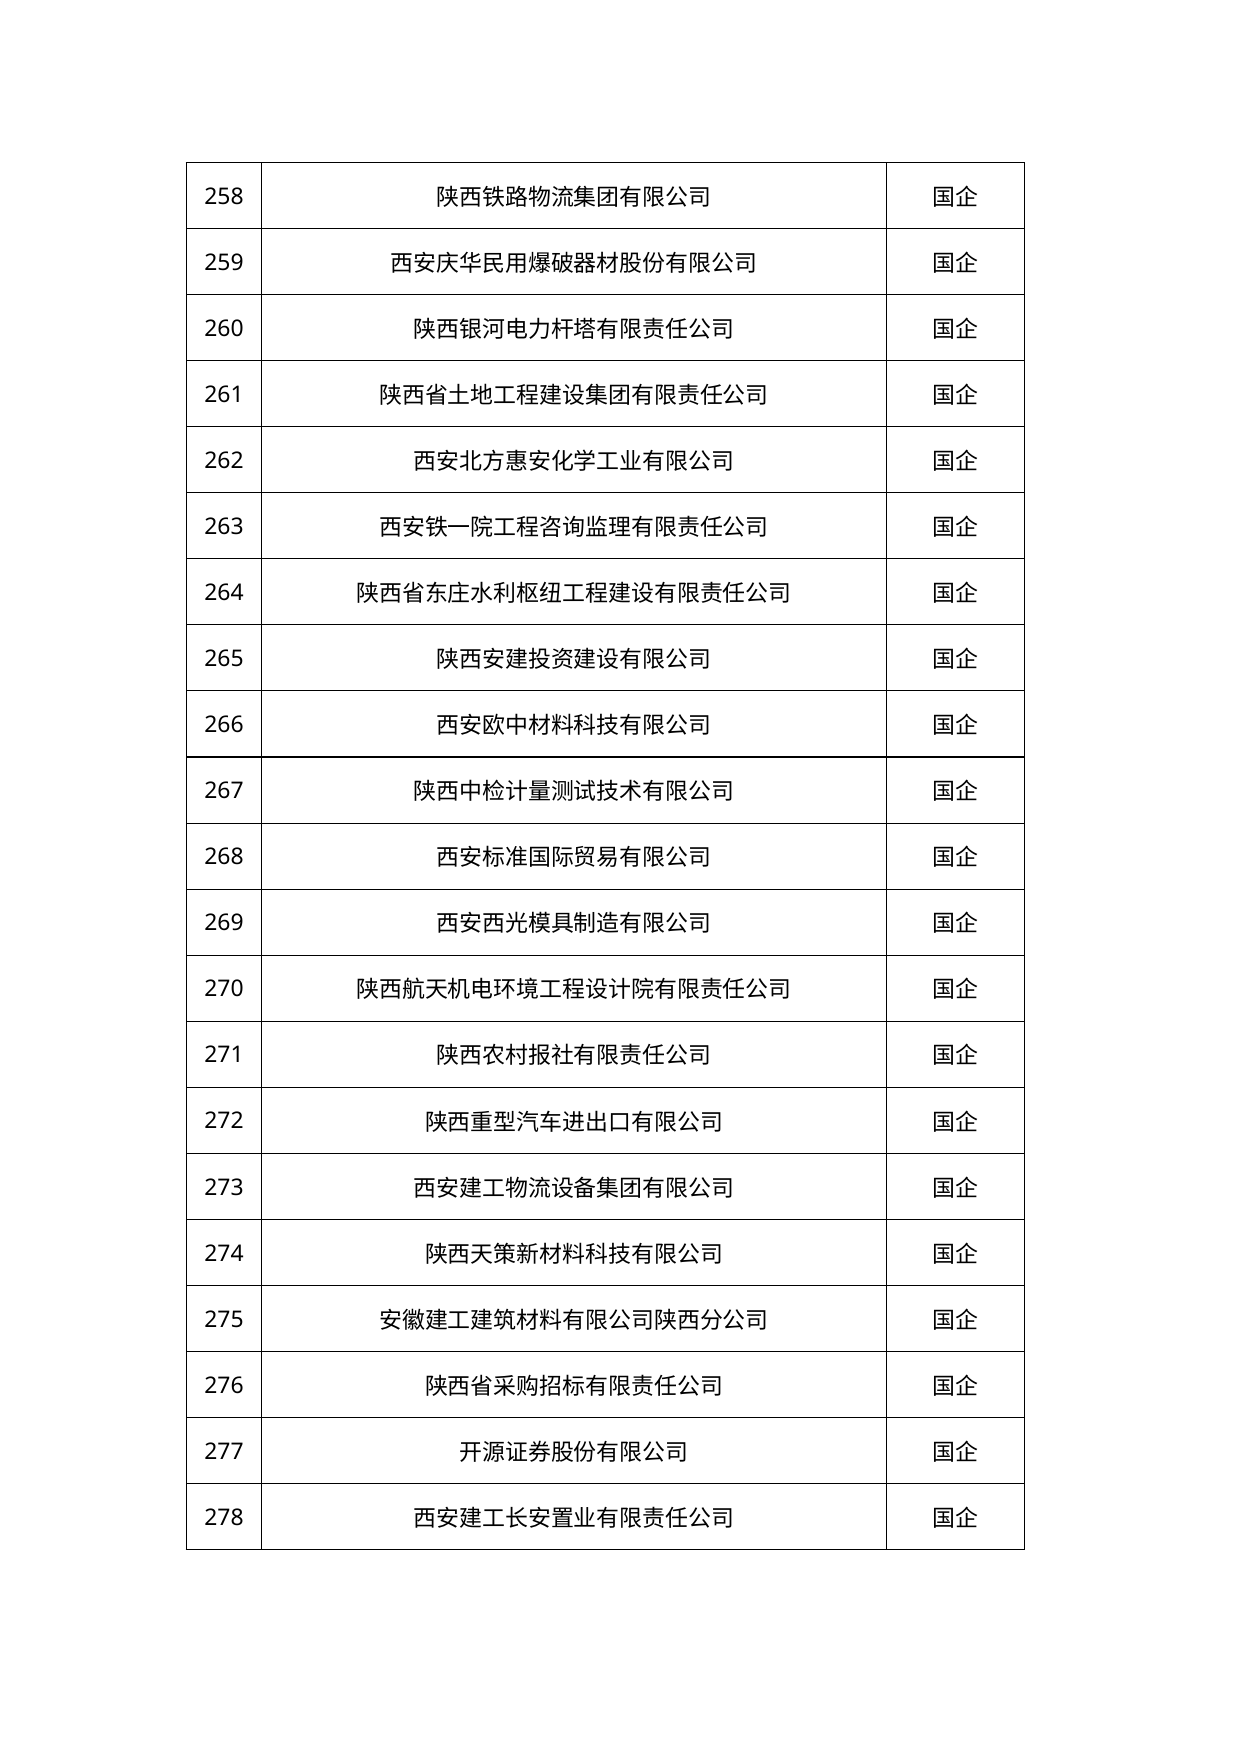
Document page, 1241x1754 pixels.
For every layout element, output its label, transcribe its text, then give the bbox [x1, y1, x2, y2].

table_cell 261 [187, 361, 261, 426]
table_cell 陕西天策新材料科技有限公司 [262, 1220, 886, 1285]
table_cell 国企 [887, 1154, 1024, 1219]
table_cell 273 [187, 1154, 261, 1219]
table_cell 西安欧中材料科技有限公司 [262, 691, 886, 756]
table_cell 陕西重型汽车进出口有限公司 [262, 1088, 886, 1153]
table_cell 国企 [887, 1088, 1024, 1153]
table_cell 西安建工长安置业有限责任公司 [262, 1484, 886, 1549]
table_cell 267 [187, 758, 261, 822]
table_cell 276 [187, 1352, 261, 1417]
table_cell 国企 [887, 1022, 1024, 1087]
table_cell 陕西铁路物流集团有限公司 [262, 163, 886, 228]
table_cell 国企 [887, 1418, 1024, 1483]
table_cell 国企 [887, 493, 1024, 558]
table_cell 269 [187, 890, 261, 954]
table_cell 陕西银河电力杆塔有限责任公司 [262, 295, 886, 360]
table_cell 安徽建工建筑材料有限公司陕西分公司 [262, 1286, 886, 1351]
table_cell 陕西省土地工程建设集团有限责任公司 [262, 361, 886, 426]
table_cell 西安建工物流设备集团有限公司 [262, 1154, 886, 1219]
table_cell 国企 [887, 758, 1024, 822]
table_cell 国企 [887, 427, 1024, 492]
table_cell 陕西农村报社有限责任公司 [262, 1022, 886, 1087]
table_cell 国企 [887, 625, 1024, 690]
table_cell 268 [187, 824, 261, 888]
table_cell 260 [187, 295, 261, 360]
table_cell 271 [187, 1022, 261, 1087]
table_cell 西安标准国际贸易有限公司 [262, 824, 886, 888]
table_cell 272 [187, 1088, 261, 1153]
table_cell 国企 [887, 229, 1024, 294]
table_cell 国企 [887, 295, 1024, 360]
table_cell 陕西航天机电环境工程设计院有限责任公司 [262, 956, 886, 1021]
table_cell 国企 [887, 163, 1024, 228]
table_cell 国企 [887, 1484, 1024, 1549]
table_cell 西安铁一院工程咨询监理有限责任公司 [262, 493, 886, 558]
table_cell 266 [187, 691, 261, 756]
table_cell 270 [187, 956, 261, 1021]
table_cell 265 [187, 625, 261, 690]
table_cell 西安庆华民用爆破器材股份有限公司 [262, 229, 886, 294]
table_cell 国企 [887, 956, 1024, 1021]
table_cell 陕西安建投资建设有限公司 [262, 625, 886, 690]
table_cell 陕西中检计量测试技术有限公司 [262, 758, 886, 822]
table_cell 西安北方惠安化学工业有限公司 [262, 427, 886, 492]
table_cell 264 [187, 559, 261, 624]
table_cell 278 [187, 1484, 261, 1549]
table_cell 275 [187, 1286, 261, 1351]
table_cell 277 [187, 1418, 261, 1483]
table_cell 国企 [887, 1352, 1024, 1417]
table_cell 陕西省东庄水利枢纽工程建设有限责任公司 [262, 559, 886, 624]
table_cell 274 [187, 1220, 261, 1285]
table_cell 开源证券股份有限公司 [262, 1418, 886, 1483]
table_cell 国企 [887, 1286, 1024, 1351]
table_cell 国企 [887, 361, 1024, 426]
table_cell 国企 [887, 559, 1024, 624]
table_cell 国企 [887, 824, 1024, 888]
table_cell 259 [187, 229, 261, 294]
table_cell 262 [187, 427, 261, 492]
table_cell 国企 [887, 1220, 1024, 1285]
table_cell 国企 [887, 691, 1024, 756]
table_cell 国企 [887, 890, 1024, 954]
table_cell 陕西省采购招标有限责任公司 [262, 1352, 886, 1417]
table_cell 西安西光模具制造有限公司 [262, 890, 886, 954]
table_cell 258 [187, 163, 261, 228]
table_cell 263 [187, 493, 261, 558]
